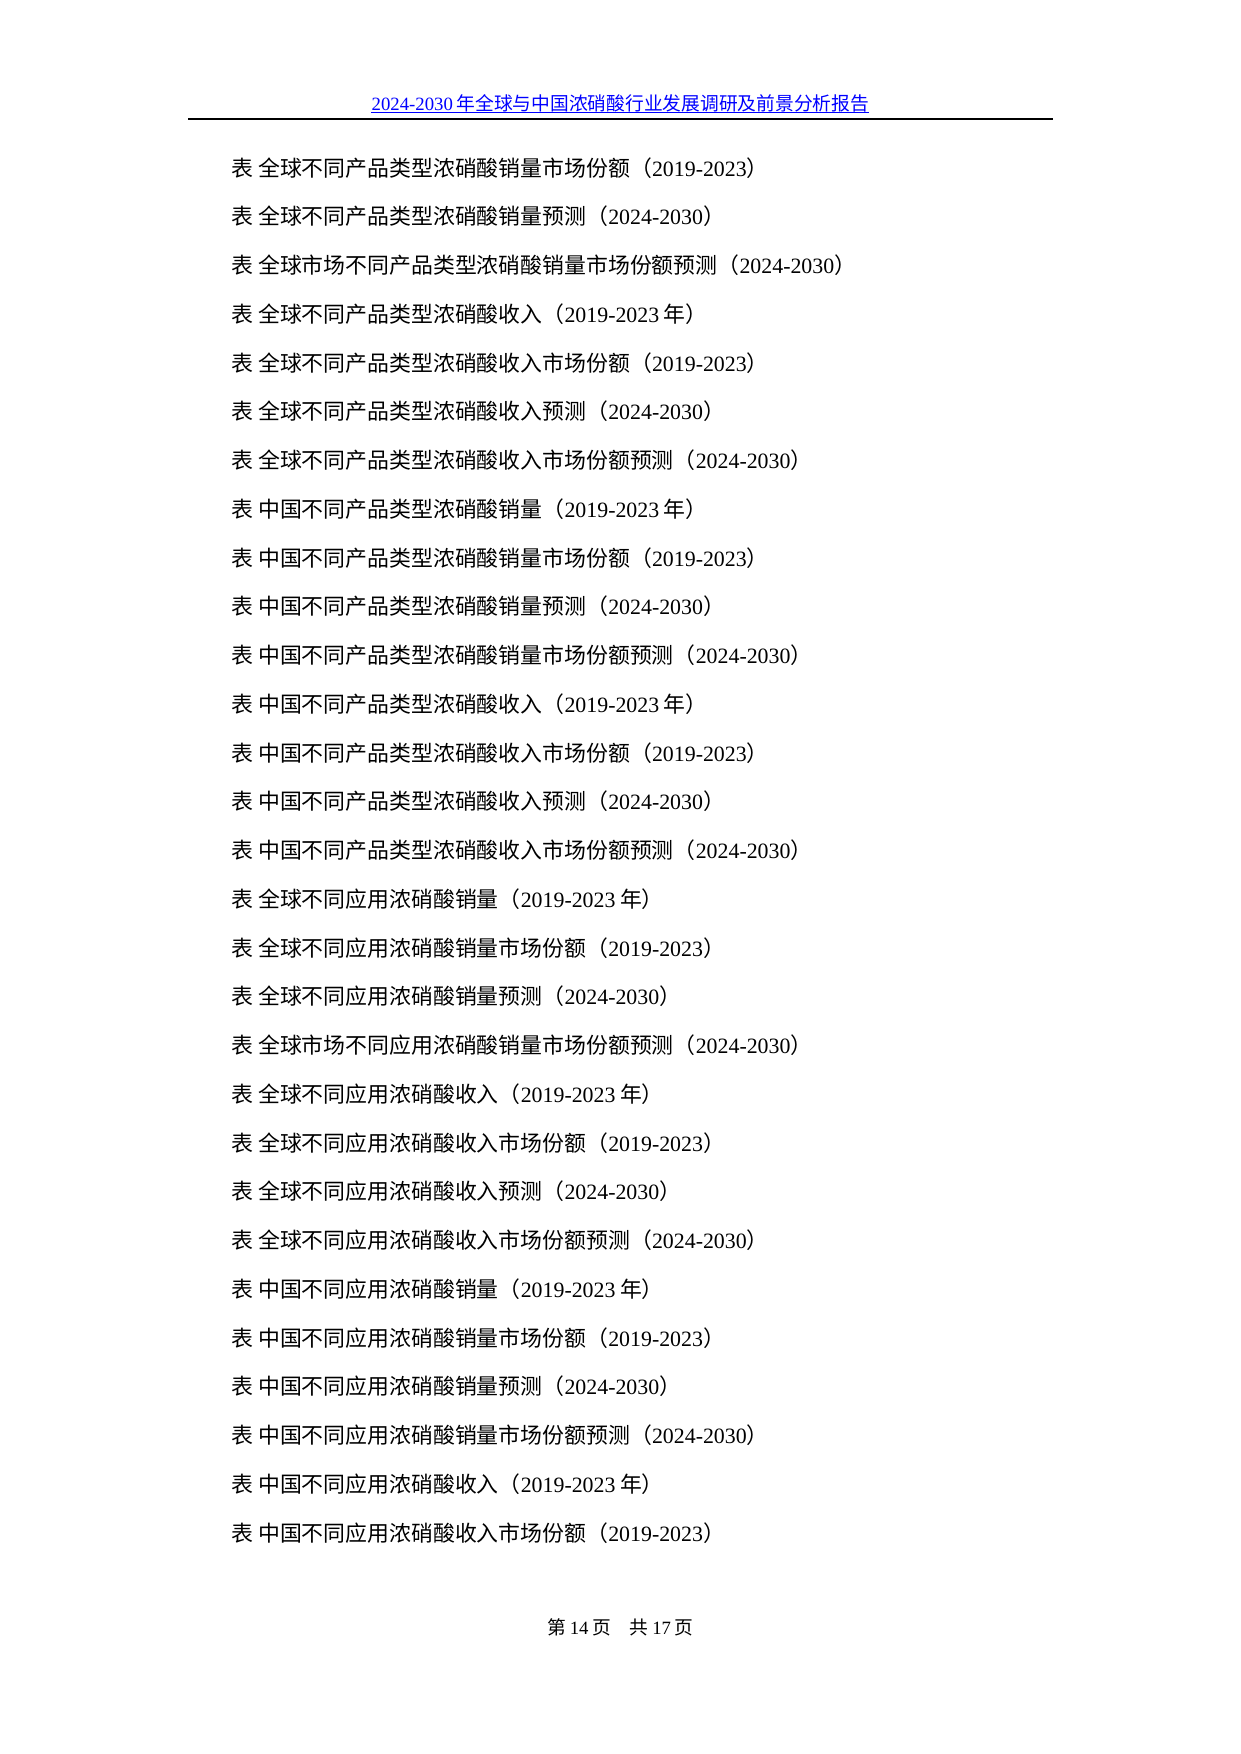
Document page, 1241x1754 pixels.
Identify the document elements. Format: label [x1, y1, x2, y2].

text [187, 150, 1053, 1548]
